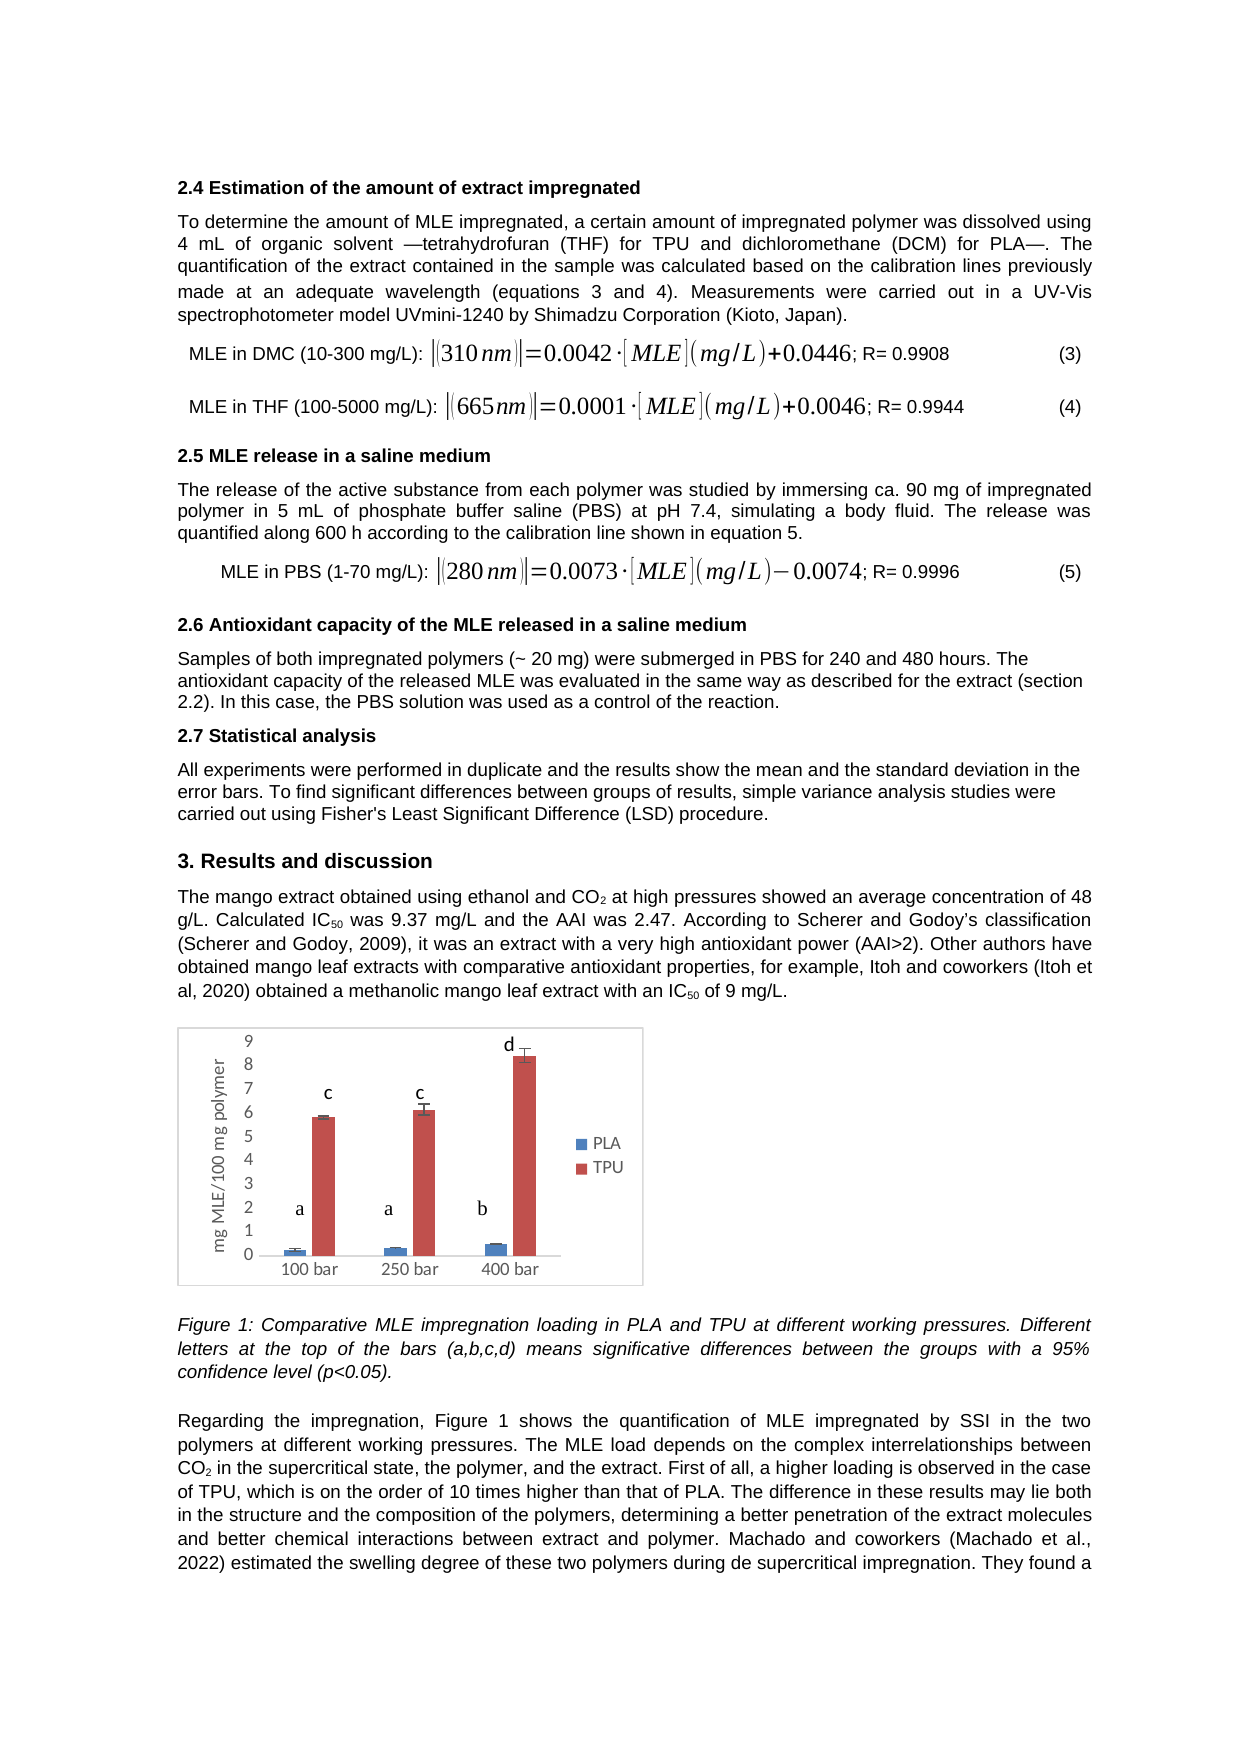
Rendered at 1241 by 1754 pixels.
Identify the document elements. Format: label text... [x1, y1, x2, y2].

table_header MLE in PBS (1-70 mg/L): ; R= 0.9996 [177, 544, 1009, 601]
table_header (3) [1009, 326, 1092, 383]
text To determine the amount of MLE impregnated, a certain amount of impregnated polymer was dissolved using 4 mL of organic solvent —tetrahydrofuran (THF) for TPU and dichloromethane (DCM) for PLA—. The quantification of the extract contained in the sample was calculated based on the calibration lines previously made at an adequate wavelength (equations 3 and 4). Measurements were carried out in a UV-Vis spectrophotometer model UVmini-1240 by Shimadzu Corporation (Kioto, Japan). [177, 211, 1092, 326]
text The release of the active substance from each polymer was studied by immersing ca. 90 mg of impregnated polymer in 5 mL of phosphate buffer saline (PBS) at pH 7.4, simulating a body fluid. The release was quantified along 600 h according to the calibration line shown in equation 5. [177, 479, 1092, 543]
table_header (5) [1009, 544, 1092, 601]
text All experiments were performed in duplicate and the results show the mean and the standard deviation in the error bars. To find significant differences between groups of results, simple variance analysis studies were carried out using Fisher's Least Significant Difference (LSD) procedure. [177, 759, 1092, 824]
subtitle Statistical analysis [177, 725, 1092, 747]
text The mango extract obtained using ethanol and CO2 at high pressures showed an average concentration of 48 g/L. Calculated IC50 was 9.37 mg/L and the AAI was 2.47. According to Scherer and Godoy’s classification (Scherer and Godoy, 2009), it was an extract with a very high antioxidant power (AAI>2). Other authors have obtained mango leaf extracts with comparative antioxidant properties, for example, Itoh and coworkers (Itoh et al, 2020) obtained a methanolic mango leaf extract with an IC50 of 9 mg/L. [177, 885, 1092, 1002]
subtitle Antioxidant capacity of the MLE released in a saline medium [177, 614, 1092, 636]
text Samples of both impregnated polymers (~ 20 mg) were submerged in PBS for 240 and 480 hours. The antioxidant capacity of the released MLE was evaluated in the same way as described for the extract (section 2.2). In this case, the PBS solution was used as a control of the reaction. [177, 648, 1092, 713]
subtitle Results and discussion [177, 849, 1092, 873]
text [177, 1410, 1092, 1573]
table_cell MLE in THF (100-5000 mg/L): ; R= 0.9944 [177, 384, 1009, 432]
subtitle MLE release in a saline medium [177, 445, 1092, 466]
subtitle Estimation of the amount of extract impregnated [177, 177, 1092, 199]
table_header MLE in DMC (10-300 mg/L): ; R= 0.9908 [177, 326, 1009, 383]
text Figure 1: Comparative MLE impregnation loading in PLA and TPU at different working pressures. Different letters at the top of the bars (a,b,c,d) means significative differences between the groups with a 95% confidence level (p<0.05). [177, 1314, 1092, 1383]
table_cell (4) [1009, 384, 1092, 432]
